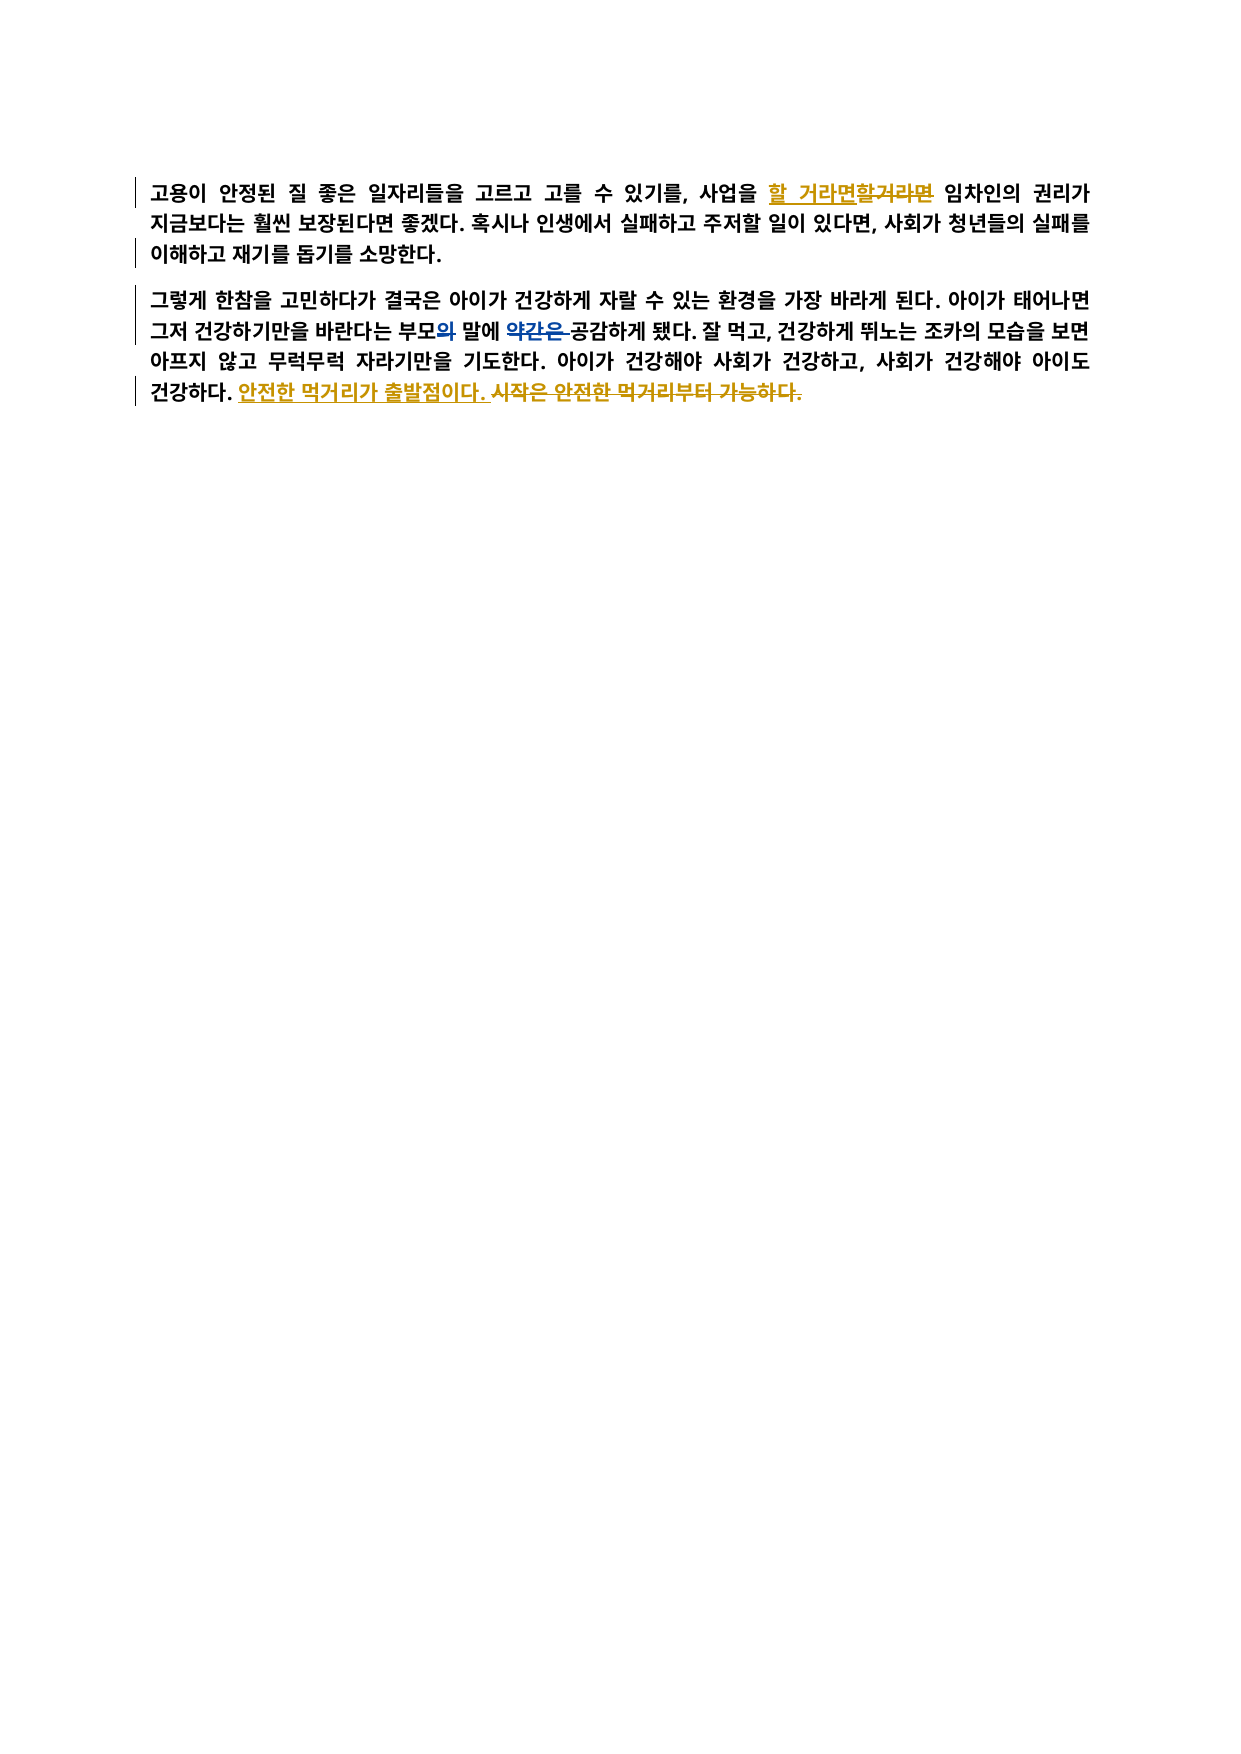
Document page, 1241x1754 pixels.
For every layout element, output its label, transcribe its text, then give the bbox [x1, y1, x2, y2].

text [150, 177, 1090, 268]
text 그렇게 한참을 고민하다가 결국은 아이가 건강하게 자랄 수 있는 환경을 가장 바라게 된다. 아이가 태어나면 그저 건강하기만을 바란다는 부모 말에 공감하게 됐다. 잘 먹고, 건강하게 뛰노는 조카의 모습을 보면 아프지 않고 무럭무럭 자라기만을 기도한다. 아이가 건강해야 사회가 건강하고, 사회가 건강해야 아이도 건강하다. [150, 285, 1090, 406]
